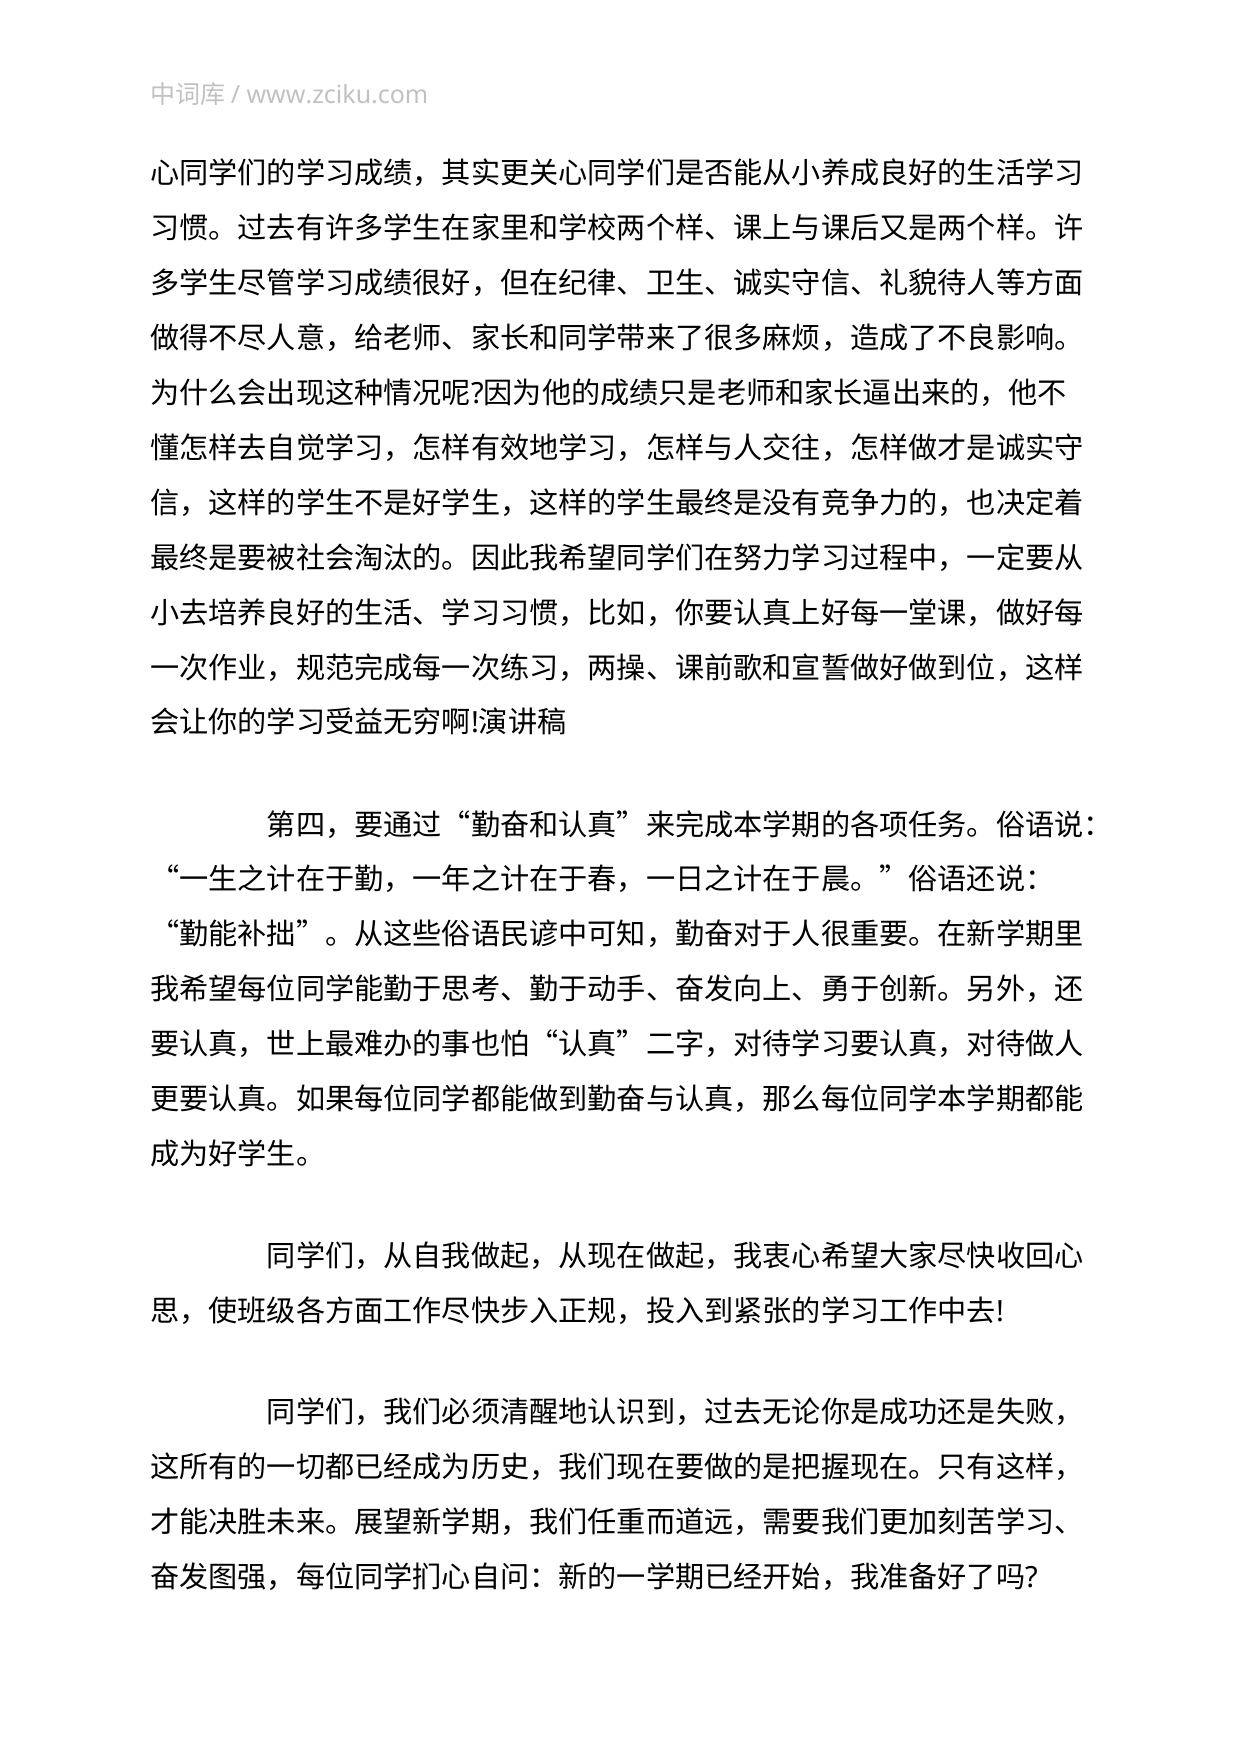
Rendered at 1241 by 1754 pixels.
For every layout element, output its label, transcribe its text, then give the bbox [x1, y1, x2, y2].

text 同学们，从自我做起，从现在做起，我衷心希望大家尽快收回心思，使班级各方面工作尽快步入正规，投入到紧张的学习工作中去! [150, 1232, 1090, 1329]
text 同学们，我们必须清醒地认识到，过去无论你是成功还是失败，这所有的一切都已经成为历史，我们现在要做的是把握现在。只有这样，才能决胜未来。展望新学期，我们任重而道远，需要我们更加刻苦学习、奋发图强，每位同学扪心自问：新的一学期已经开始，我准备好了吗? [150, 1389, 1090, 1596]
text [150, 150, 1090, 741]
text 第四，要通过“勤奋和认真”来完成本学期的各项任务。俗语说：“一生之计在于勤，一年之计在于春，一日之计在于晨。”俗语还说：“勤能补拙”。从这些俗语民谚中可知，勤奋对于人很重要。在新学期里我希望每位同学能勤于思考、勤于动手、奋发向上、勇于创新。另外，还要认真，世上最难办的事也怕“认真”二字，对待学习要认真，对待做人更要认真。如果每位同学都能做到勤奋与认真，那么每位同学本学期都能成为好学生。 [150, 801, 1090, 1173]
